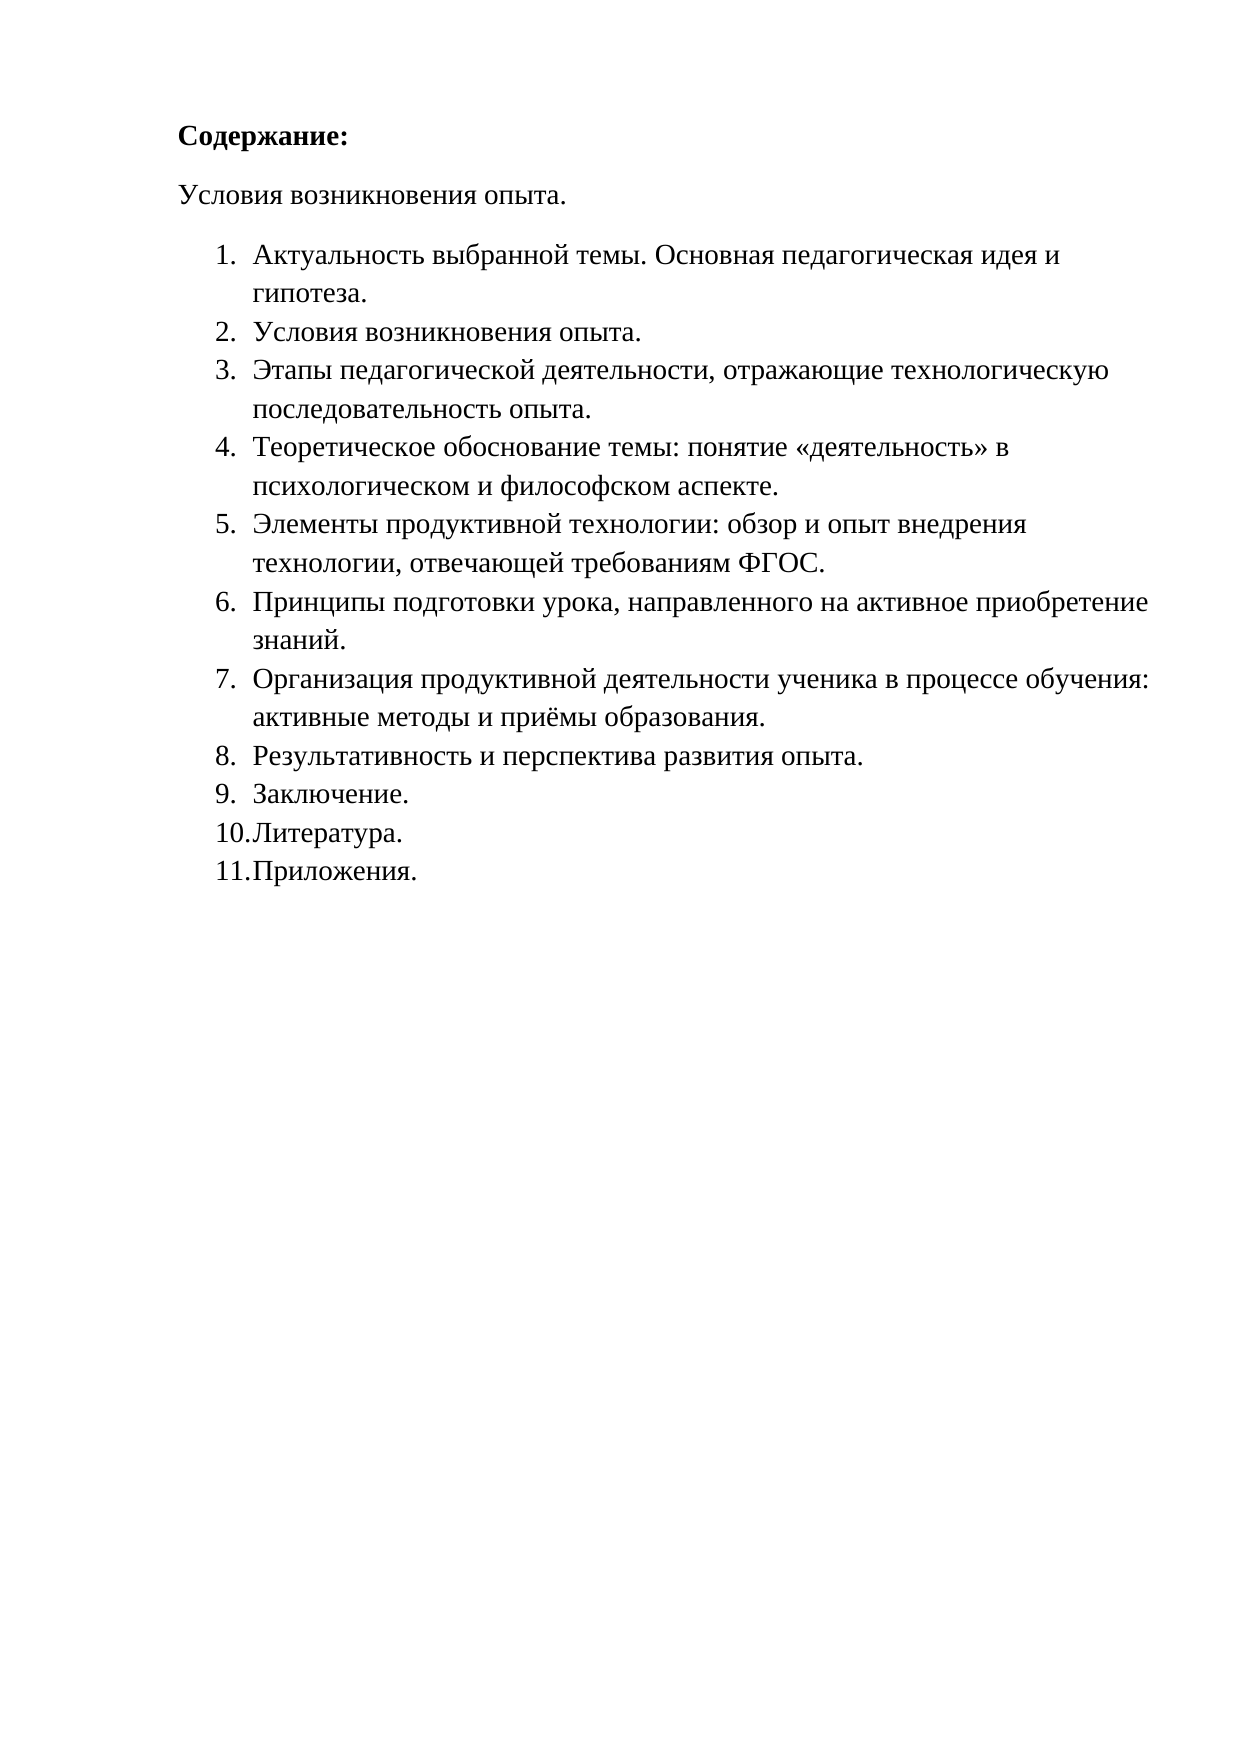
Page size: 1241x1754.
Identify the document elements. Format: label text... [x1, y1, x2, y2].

list Организация продуктивной деятельности ученика в процессе обучения: активные методы и приёмы образования. [215, 661, 1152, 733]
list Литература. [215, 815, 1152, 848]
list Принципы подготовки урока, направленного на активное приобретение знаний. [215, 584, 1152, 656]
list Условия возникновения опыта. [215, 314, 1152, 347]
list Этапы педагогической деятельности, отражающие технологическую последовательность опыта. [215, 352, 1152, 424]
list Актуальность выбранной темы. Основная педагогическая идея и гипотеза. [215, 237, 1152, 309]
text Условия возникновения опыта. [177, 177, 1152, 211]
text Содержание: [177, 118, 1152, 152]
list Приложения. [215, 853, 1152, 887]
list Теоретическое обоснование темы: понятие «деятельность» в психологическом и философском аспекте. [215, 429, 1152, 502]
list Результативность и перспектива развития опыта. [215, 738, 1152, 771]
list Заключение. [215, 776, 1152, 810]
list Элементы продуктивной технологии: обзор и опыт внедрения технологии, отвечающей требованиям ФГОС. [215, 507, 1152, 579]
